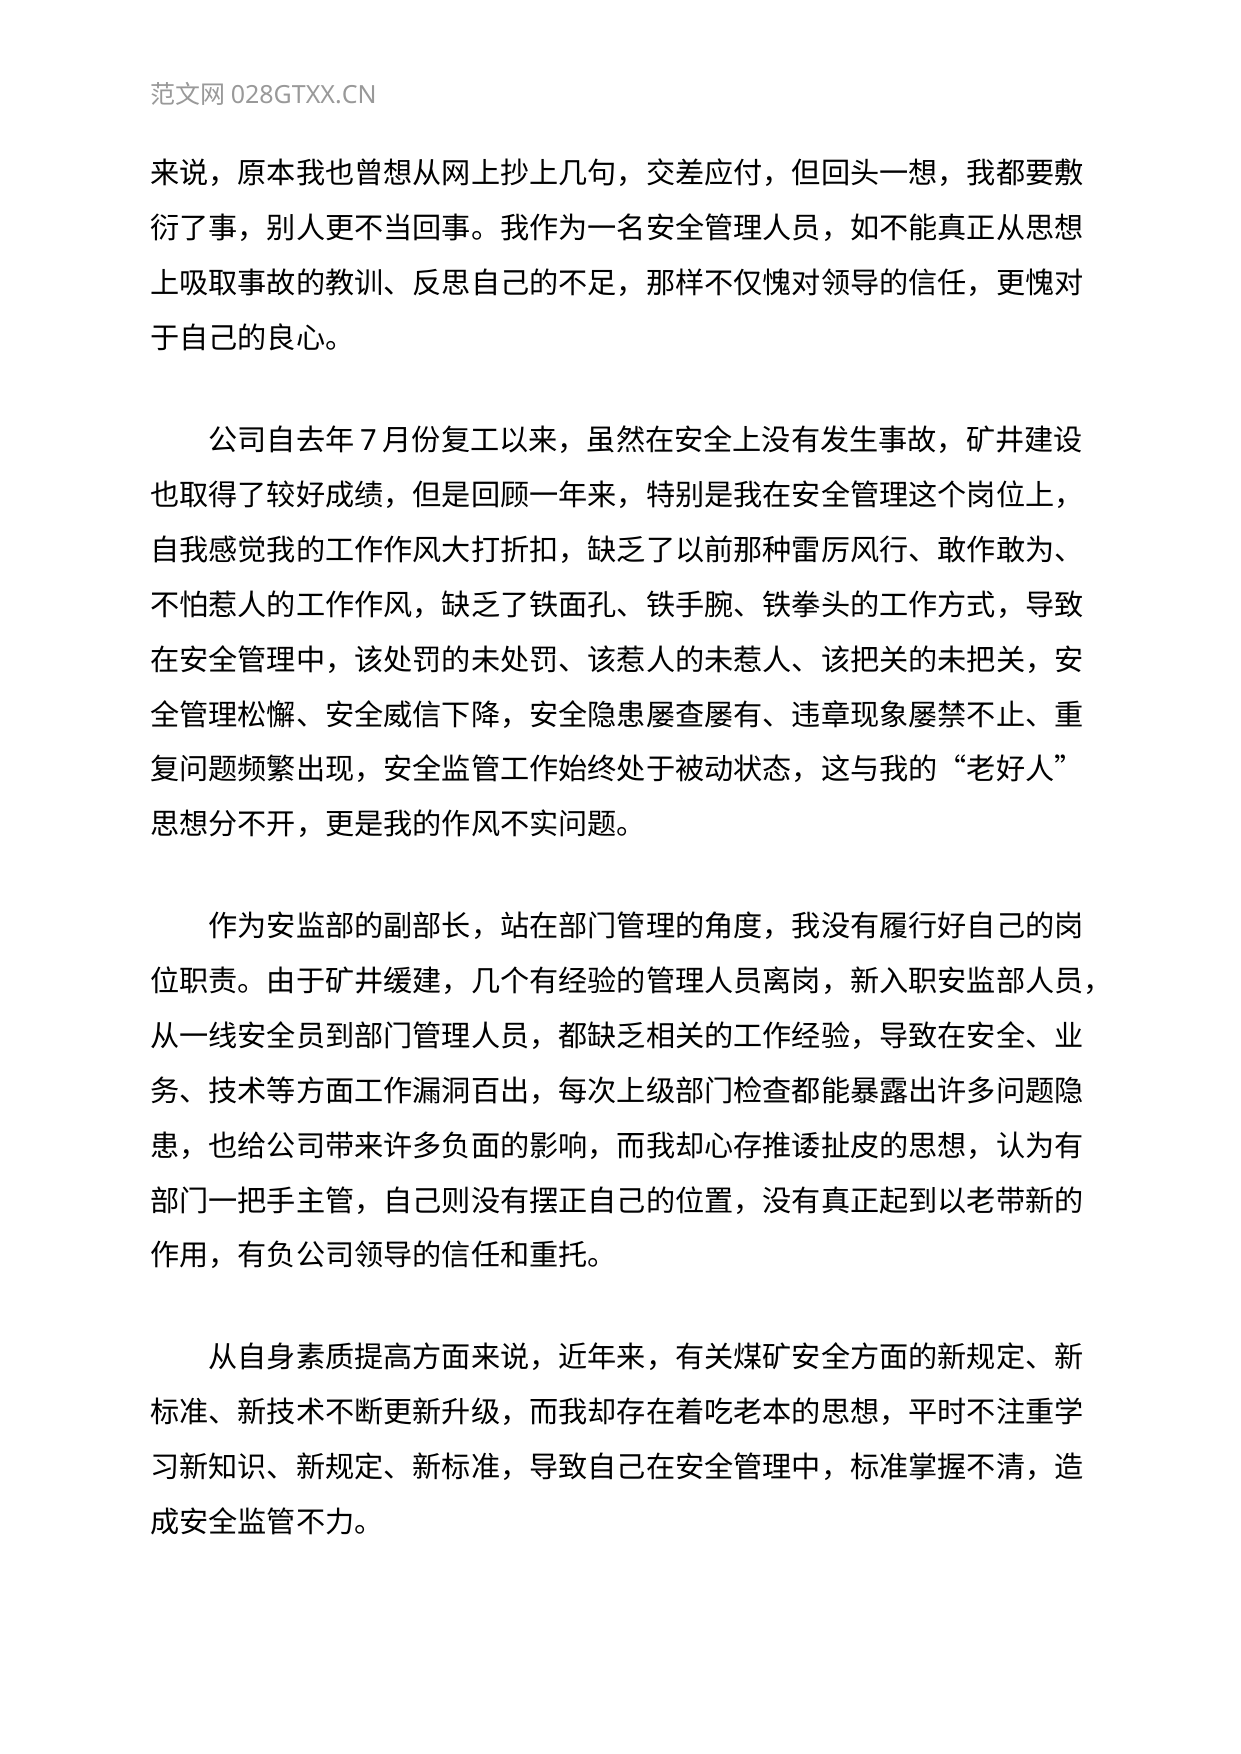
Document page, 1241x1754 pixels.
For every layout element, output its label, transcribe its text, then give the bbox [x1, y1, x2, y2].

text 从自身素质提高方面来说，近年来，有关煤矿安全方面的新规定、新标准、新技术不断更新升级，而我却存在着吃老本的思想，平时不注重学习新知识、新规定、新标准，导致自己在安全管理中，标准掌握不清，造成安全监管不力。 [150, 1334, 1090, 1541]
text 公司自去年7月份复工以来，虽然在安全上没有发生事故，矿井建设也取得了较好成绩，但是回顾一年来，特别是我在安全管理这个岗位上，自我感觉我的工作作风大打折扣，缺乏了以前那种雷厉风行、敢作敢为、不怕惹人的工作作风，缺乏了铁面孔、铁手腕、铁拳头的工作方式，导致在安全管理中，该处罚的未处罚、该惹人的未惹人、该把关的未把关，安全管理松懈、安全威信下降，安全隐患屡查屡有、违章现象屡禁不止、重复问题频繁出现，安全监管工作始终处于被动状态，这与我的“老好人”思想分不开，更是我的作风不实问题。 [150, 416, 1090, 843]
text 作为安监部的副部长，站在部门管理的角度，我没有履行好自己的岗位职责。由于矿井缓建，几个有经验的管理人员离岗，新入职安监部人员，从一线安全员到部门管理人员，都缺乏相关的工作经验，导致在安全、业务、技术等方面工作漏洞百出，每次上级部门检查都能暴露出许多问题隐患，也给公司带来许多负面的影响，而我却心存推诿扯皮的思想，认为有部门一把手主管，自己则没有摆正自己的位置，没有真正起到以老带新的作用，有负公司领导的信任和重托。 [150, 903, 1090, 1274]
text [150, 150, 1090, 357]
